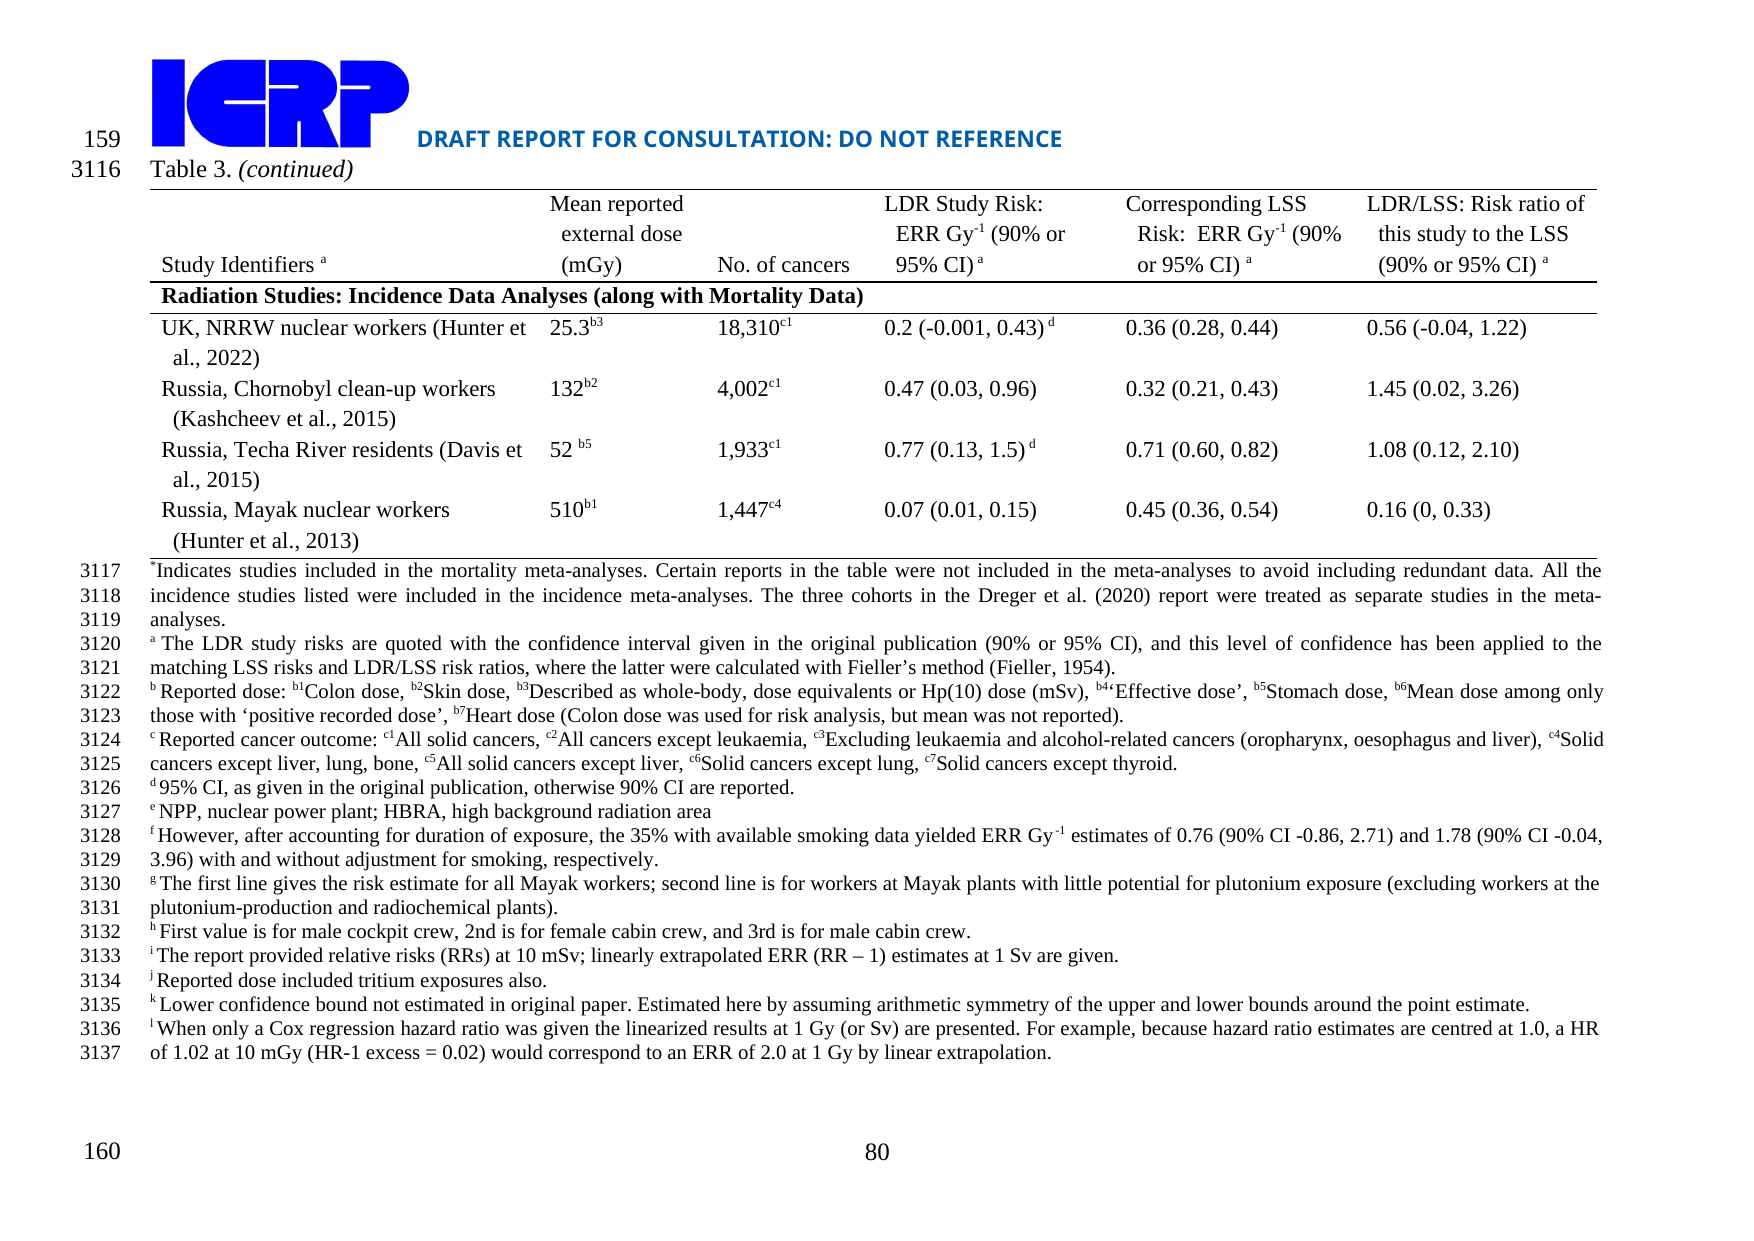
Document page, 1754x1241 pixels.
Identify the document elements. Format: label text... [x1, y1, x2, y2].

table_header LDR Study Risk: ERR Gy-1 (90% or 95% CI) a [873, 190, 1114, 281]
table_cell 0.77 (0.13, 1.5) d [873, 436, 1114, 497]
table_cell 0.71 (0.60, 0.82) [1114, 436, 1355, 497]
table_header Corresponding LSS Risk: ERR Gy-1 (90% or 95% CI) a [1114, 190, 1355, 281]
table_cell 52b5 [538, 436, 706, 497]
table_cell 25.3b3 [538, 314, 706, 375]
text j Reported dose included tritium exposures also. [150, 967, 1604, 992]
text l When only a Cox regression hazard ratio was given the linearized results at 1 Gy (or Sv) are presented. For example, because hazard ratio estimates are centred at 1.0, a HR of 1.02 at 10 mGy (HR-1 excess = 0.02) would correspond to an ERR of 2.0 at 1 Gy by linear extrapolation. [150, 1016, 1604, 1064]
table_cell 0.56 (-0.04, 1.22) [1355, 314, 1597, 375]
table_cell 0.47 (0.03, 0.96) [873, 375, 1114, 436]
table_cell 1,447c4 [706, 497, 873, 557]
text i The report provided relative risks (RRs) at 10 mSv; linearly extrapolated ERR (RR – 1) estimates at 1 Sv are given. [150, 943, 1604, 967]
table_cell 4,002c1 [706, 375, 873, 436]
picture [150, 59, 411, 148]
table_cell 1.45 (0.02, 3.26) [1355, 375, 1597, 436]
table_header LDR/LSS: Risk ratio of this study to the LSS (90% or 95% CI) a [1355, 190, 1597, 281]
text g The first line gives the risk estimate for all Mayak workers; second line is for workers at Mayak plants with little potential for plutonium exposure (excluding workers at the plutonium-production and radiochemical plants). [150, 871, 1604, 919]
table_cell 0.2 (-0.001, 0.43) d [873, 314, 1114, 375]
table_cell 0.32 (0.21, 0.43) [1114, 375, 1355, 436]
table_cell 0.45 (0.36, 0.54) [1114, 497, 1355, 557]
table_cell UK, NRRW nuclear workers (Hunter et al., 2022) [150, 314, 538, 375]
text c Reported cancer outcome: c1All solid cancers, c2All cancers except leukaemia, c3Excluding leukaemia and alcohol-related cancers (oropharynx, oesophagus and liver), c4Solid cancers except liver, lung, bone, c5All solid cancers except liver, c6Solid cancers except lung, c7Solid cancers except thyroid. [150, 727, 1604, 775]
table_header No. of cancers [706, 190, 873, 281]
text *Indicates studies included in the mortality meta-analyses. Certain reports in the table were not included in the meta-analyses to avoid including redundant data. All the incidence studies listed were included in the incidence meta-analyses. The three cohorts in the Dreger et al. (2020) report were treated as separate studies in the meta-analyses. [150, 558, 1604, 631]
table_cell 0.07 (0.01, 0.15) [873, 497, 1114, 557]
table_cell 510b1 [538, 497, 706, 557]
table_cell 0.36 (0.28, 0.44) [1114, 314, 1355, 375]
table_header Mean reported external dose (mGy) [538, 190, 706, 281]
table_cell 132b2 [538, 375, 706, 436]
table_cell 18,310c1 [706, 314, 873, 375]
text f However, after accounting for duration of exposure, the 35% with available smoking data yielded ERR Gy-1 estimates of 0.76 (90% CI -0.86, 2.71) and 1.78 (90% CI -0.04, 3.96) with and without adjustment for smoking, respectively. [150, 823, 1604, 871]
table_cell 1,933c1 [706, 436, 873, 497]
text a The LDR study risks are quoted with the confidence interval given in the original publication (90% or 95% CI), and this level of confidence has been applied to the matching LSS risks and LDR/LSS risk ratios, where the latter were calculated with Fieller’s method (Fieller, 1954). [150, 631, 1604, 679]
text d 95% CI, as given in the original publication, otherwise 90% CI are reported. [150, 775, 1604, 799]
table_cell Radiation Studies: Incidence Data Analyses (along with Mortality Data) [150, 283, 1597, 313]
text b Reported dose: b1Colon dose, b2Skin dose, b3Described as whole-body, dose equivalents or Hp(10) dose (mSv), b4‘Effective dose’, b5Stomach dose, b6Mean dose among only those with ‘positive recorded dose’, b7Heart dose (Colon dose was used for risk analysis, but mean was not reported). [150, 679, 1604, 727]
text k Lower confidence bound not estimated in original paper. Estimated here by assuming arithmetic symmetry of the upper and lower bounds around the point estimate. [150, 992, 1604, 1016]
text h First value is for male cockpit crew, 2nd is for female cabin crew, and 3rd is for male cabin crew. [150, 919, 1604, 943]
title Table 3. (continued) [150, 154, 1604, 183]
table_cell Russia, Techa River residents (Davis et al., 2015) [150, 436, 538, 497]
text e NPP, nuclear power plant; HBRA, high background radiation area [150, 799, 1604, 823]
table_cell 1.08 (0.12, 2.10) [1355, 436, 1597, 497]
table_header Study Identifiers a [150, 190, 538, 281]
table_cell Russia, Chornobyl clean-up workers (Kashcheev et al., 2015) [150, 375, 538, 436]
table_cell 0.16 (0, 0.33) [1355, 497, 1597, 557]
table_cell Russia, Mayak nuclear workers (Hunter et al., 2013) [150, 497, 538, 557]
